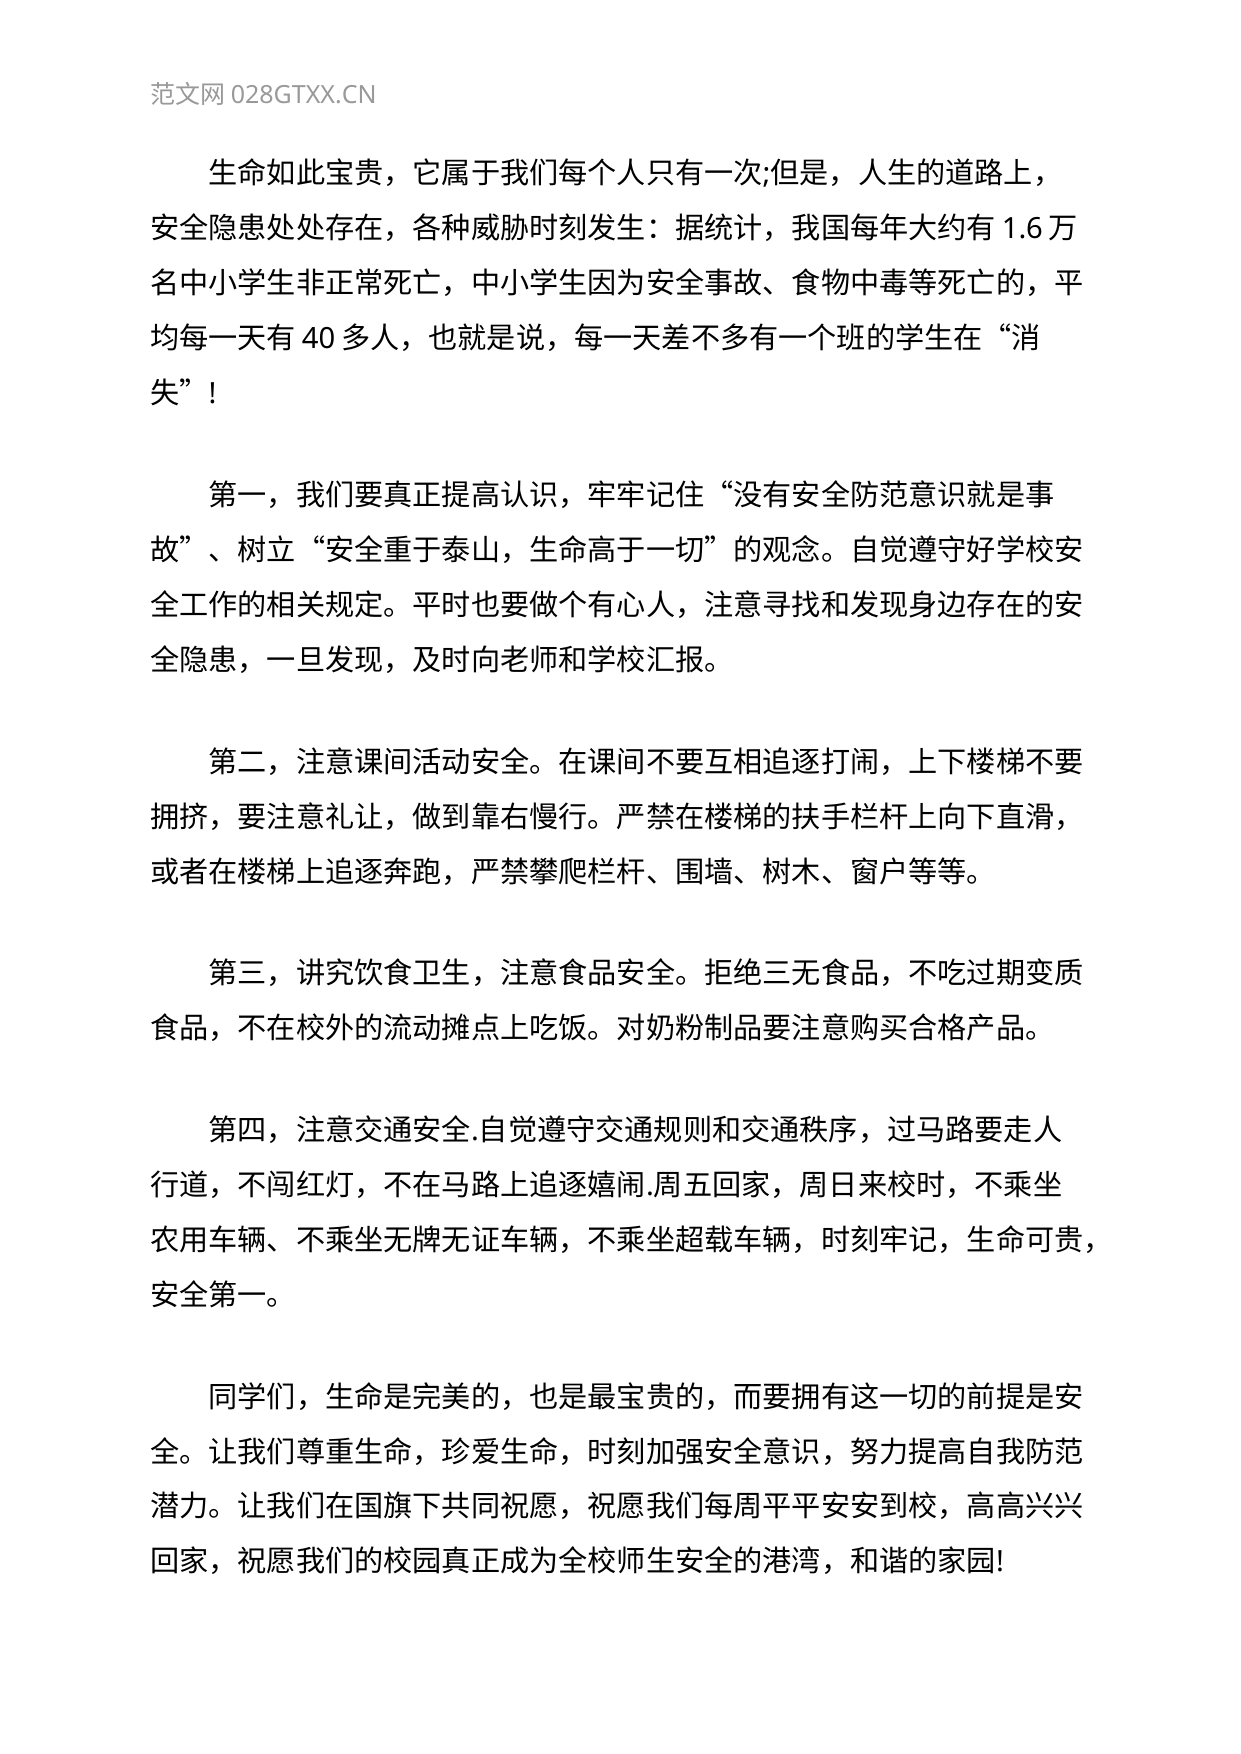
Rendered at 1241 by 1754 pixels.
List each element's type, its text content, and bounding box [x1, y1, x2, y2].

text 第三，讲究饮食卫生，注意食品安全。拒绝三无食品，不吃过期变质食品，不在校外的流动摊点上吃饭。对奶粉制品要注意购买合格产品。 [150, 950, 1090, 1047]
text 生命如此宝贵，它属于我们每个人只有一次;但是，人生的道路上，安全隐患处处存在，各种威胁时刻发生：据统计，我国每年大约有1.6万名中小学生非正常死亡，中小学生因为安全事故、食物中毒等死亡的，平均每一天有40多人，也就是说，每一天差不多有一个班的学生在“消失”! [150, 150, 1090, 412]
text 第四，注意交通安全.自觉遵守交通规则和交通秩序，过马路要走人行道，不闯红灯，不在马路上追逐嬉闹.周五回家，周日来校时，不乘坐农用车辆、不乘坐无牌无证车辆，不乘坐超载车辆，时刻牢记，生命可贵，安全第一。 [150, 1107, 1090, 1314]
text 第二，注意课间活动安全。在课间不要互相追逐打闹，上下楼梯不要拥挤，要注意礼让，做到靠右慢行。严禁在楼梯的扶手栏杆上向下直滑，或者在楼梯上追逐奔跑，严禁攀爬栏杆、围墙、树木、窗户等等。 [150, 738, 1090, 890]
text 第一，我们要真正提高认识，牢牢记住“没有安全防范意识就是事故”、树立“安全重于泰山，生命高于一切”的观念。自觉遵守好学校安全工作的相关规定。平时也要做个有心人，注意寻找和发现身边存在的安全隐患，一旦发现，及时向老师和学校汇报。 [150, 472, 1090, 679]
text 同学们，生命是完美的，也是最宝贵的，而要拥有这一切的前提是安全。让我们尊重生命，珍爱生命，时刻加强安全意识，努力提高自我防范潜力。让我们在国旗下共同祝愿，祝愿我们每周平平安安到校，高高兴兴回家，祝愿我们的校园真正成为全校师生安全的港湾，和谐的家园! [150, 1373, 1090, 1580]
